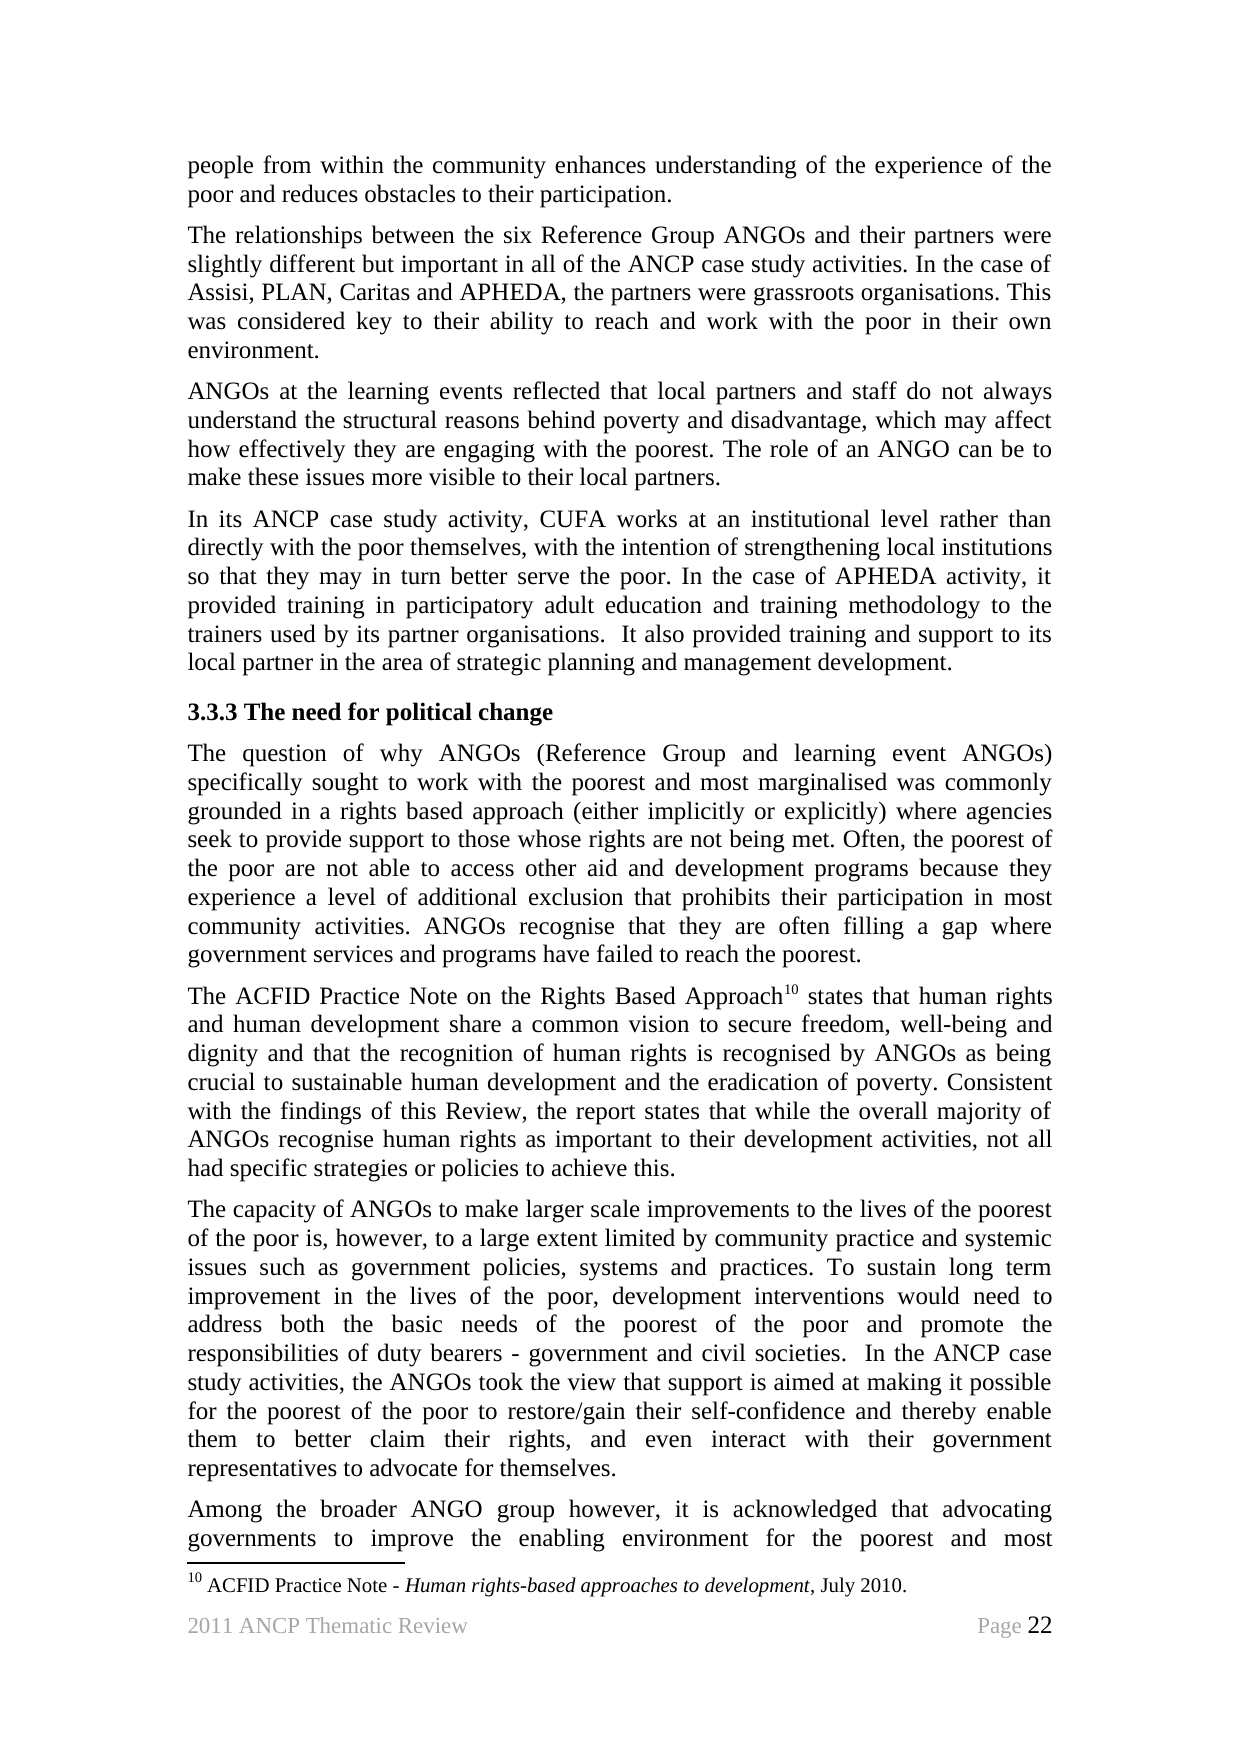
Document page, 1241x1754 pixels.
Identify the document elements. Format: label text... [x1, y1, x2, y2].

text ANGOs at the learning events reflected that local partners and staff do not always understand the structural reasons behind poverty and disadvantage, which may affect how effectively they are engaging with the poorest. The role of an ANGO can be to make these issues more visible to their local partners. [187, 376, 1053, 491]
text The capacity of ANGOs to make larger scale improvements to the lives of the poorest of the poor is, however, to a large extent limited by community practice and systemic issues such as government policies, systems and practices. To sustain long term improvement in the lives of the poor, development interventions would need to address both the basic needs of the poorest of the poor and promote the responsibilities of duty bearers - government and civil societies. In the ANCP case study activities, the ANGOs took the view that support is aimed at making it possible for the poorest of the poor to restore/gain their self-confidence and thereby enable them to better claim their rights, and even interact with their government representatives to advocate for themselves. [187, 1194, 1053, 1482]
text The relationships between the six Reference Group ANGOs and their partners were slightly different but important in all of the ANCP case study activities. In the case of Assisi, PLAN, Caritas and APHEDA, the partners were grassroots organisations. This was considered key to their ability to reach and work with the poor in their own environment. [187, 220, 1053, 364]
text The ACFID Practice Note on the Rights Based Approach states that human rights and human development share a common vision to secure freedom, well-being and dignity and that the recognition of human rights is recognised by ANGOs as being crucial to sustainable human development and the eradication of poverty. Consistent with the findings of this Review, the report states that while the overall majority of ANGOs recognise human rights as important to their development activities, not all had specific strategies or policies to achieve this. [187, 981, 1053, 1182]
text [187, 150, 1053, 207]
text In its ANCP case study activity, CUFA works at an institutional level rather than directly with the poor themselves, with the intention of strengthening local institutions so that they may in turn better serve the poor. In the case of APHEDA activity, it provided training in participatory adult education and training methodology to the trainers used by its partner organisations. It also provided training and support to its local partner in the area of strategic planning and management development. [187, 504, 1053, 676]
subtitle 3.3.3 The need for political change [187, 697, 1053, 726]
text The question of why ANGOs (Reference Group and learning event ANGOs) specifically sought to work with the poorest and most marginalised was commonly grounded in a rights based approach (either implicitly or explicitly) where agencies seek to provide support to those whose rights are not being met. Often, the poorest of the poor are not able to access other aid and development programs because they experience a level of additional exclusion that prohibits their participation in most community activities. ANGOs recognise that they are often filling a gap where government services and programs have failed to reach the poorest. [187, 738, 1053, 968]
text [187, 1494, 1053, 1552]
